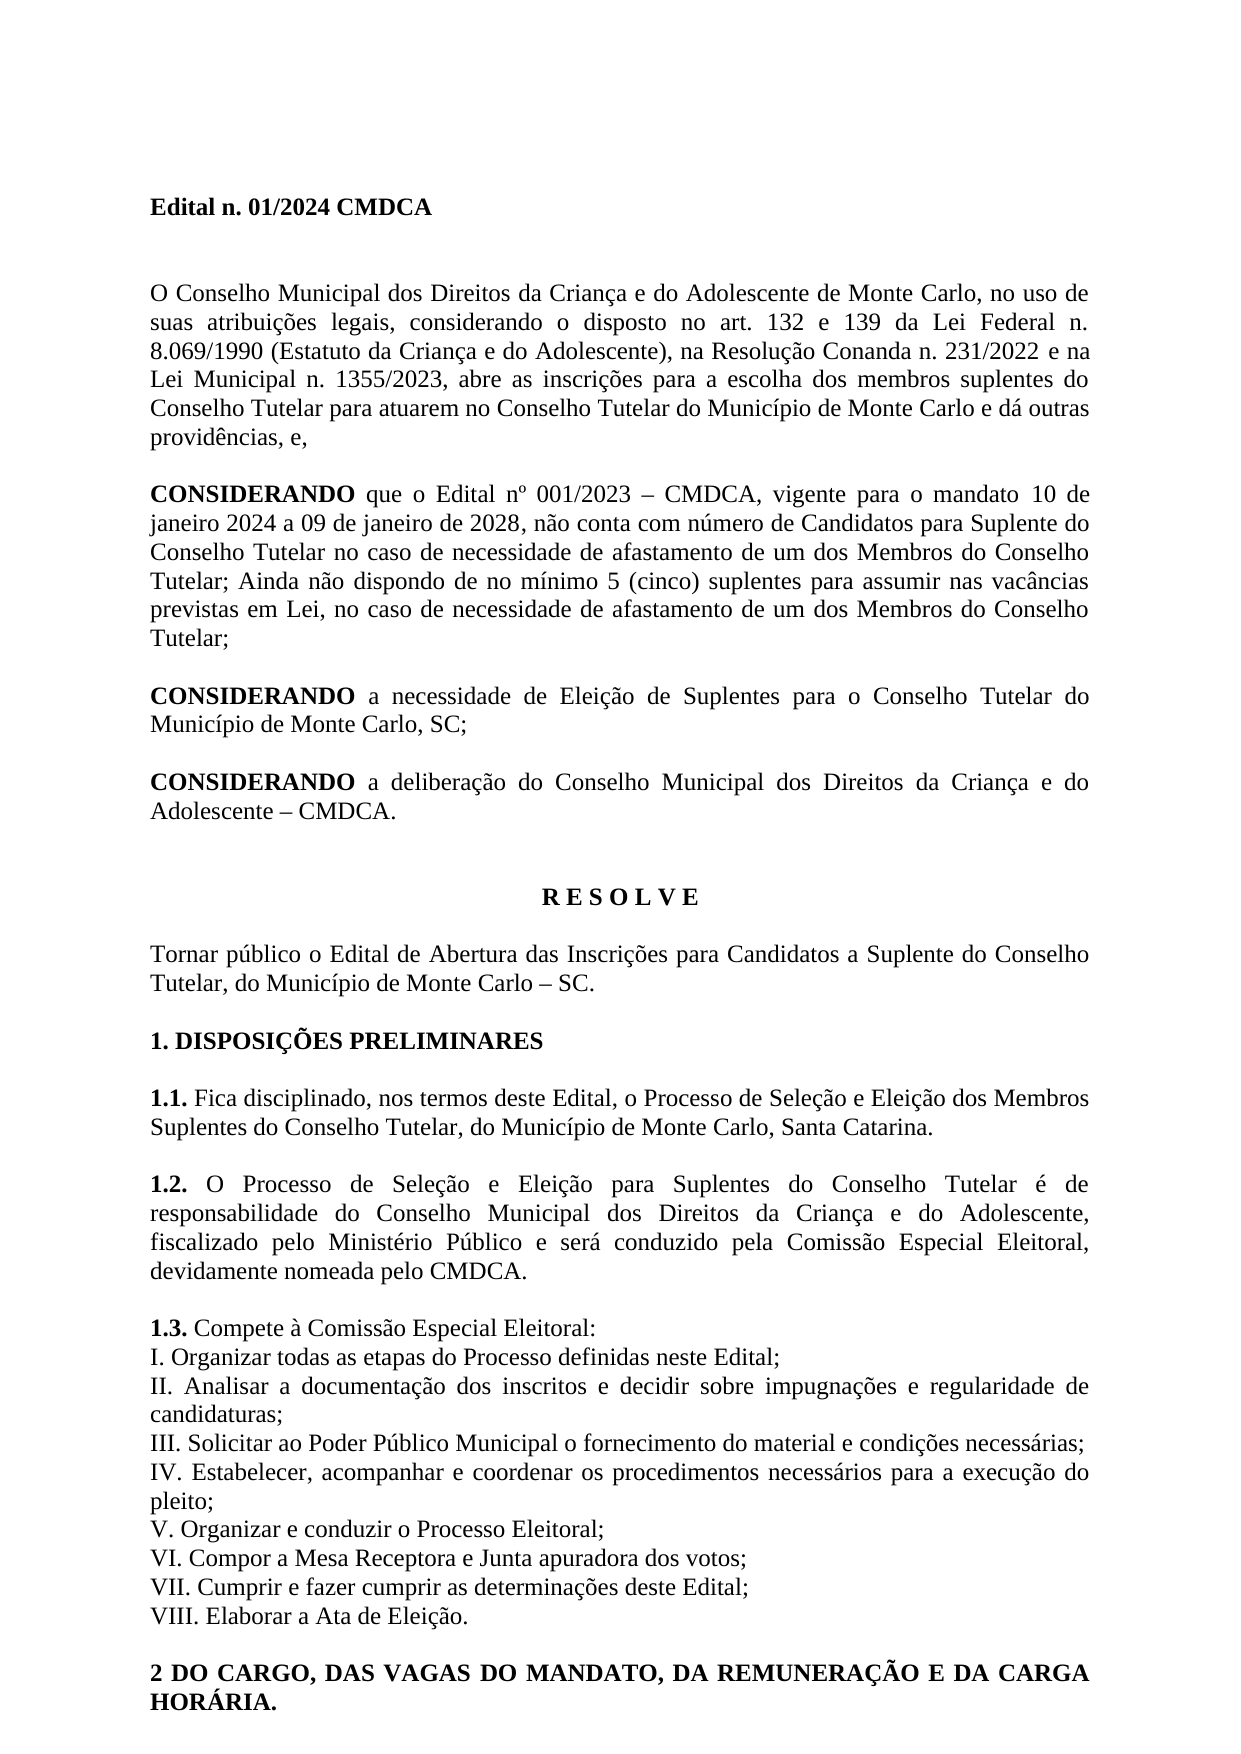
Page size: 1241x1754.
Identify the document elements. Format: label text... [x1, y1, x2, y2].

text Tornar público o Edital de Abertura das Inscrições para Candidatos a Suplente do Conselho Tutelar, do Município de Monte Carlo – SC. [150, 939, 1090, 997]
text R E S O L V E [150, 882, 1090, 911]
text CONSIDERANDO a necessidade de Eleição de Suplentes para o Conselho Tutelar do Município de Monte Carlo, SC; [150, 681, 1090, 738]
text O Conselho Municipal dos Direitos da Criança e do Adolescente de Monte Carlo, no uso de suas atribuições legais, considerando o disposto no art. 132 e 139 da Lei Federal n. 8.069/1990 (Estatuto da Criança e do Adolescente), na Resolução Conanda n. 231/2022 e na Lei Municipal n. 1355/2023, abre as inscrições para a escolha dos membros suplentes do Conselho Tutelar para atuarem no Conselho Tutelar do Município de Monte Carlo e dá outras providências, e, [150, 278, 1090, 451]
text 1.2. O Processo de Seleção e Eleição para Suplentes do Conselho Tutelar é de responsabilidade do Conselho Municipal dos Direitos da Criança e do Adolescente, fiscalizado pelo Ministério Público e será conduzido pela Comissão Especial Eleitoral, devidamente nomeada pelo CMDCA. [150, 1169, 1090, 1284]
text III. Solicitar ao Poder Público Municipal o fornecimento do material e condições necessárias; [150, 1428, 1090, 1457]
text V. Organizar e conduzir o Processo Eleitoral; [150, 1514, 1090, 1543]
text 2 DO CARGO, DAS VAGAS DO MANDATO, DA REMUNERAÇÃO E DA CARGA HORÁRIA. [150, 1658, 1090, 1716]
text IV. Estabelecer, acompanhar e coordenar os procedimentos necessários para a execução do pleito; [150, 1457, 1090, 1514]
text 1.3. Compete à Comissão Especial Eleitoral: [150, 1313, 1090, 1342]
text I. Organizar todas as etapas do Processo definidas neste Edital; [150, 1342, 1090, 1371]
text VI. Compor a Mesa Receptora e Junta apuradora dos votos; [150, 1543, 1090, 1572]
text Edital n. 01/2024 CMDCA [150, 192, 1090, 221]
text VII. Cumprir e fazer cumprir as determinações deste Edital; [150, 1572, 1090, 1601]
text CONSIDERANDO a deliberação do Conselho Municipal dos Direitos da Criança e do Adolescente – CMDCA. [150, 767, 1090, 824]
text II. Analisar a documentação dos inscritos e decidir sobre impugnações e regularidade de candidaturas; [150, 1371, 1090, 1428]
text VIII. Elaborar a Ata de Eleição. [150, 1601, 1090, 1629]
text CONSIDERANDO que o Edital nº 001/2023 – CMDCA, vigente para o mandato 10 de janeiro 2024 a 09 de janeiro de 2028, não conta com número de Candidatos para Suplente do Conselho Tutelar no caso de necessidade de afastamento de um dos Membros do Conselho Tutelar; Ainda não dispondo de no mínimo 5 (cinco) suplentes para assumir nas vacâncias previstas em Lei, no caso de necessidade de afastamento de um dos Membros do Conselho Tutelar; [150, 479, 1090, 652]
text 1. DISPOSIÇÕES PRELIMINARES [150, 1026, 1090, 1054]
text 1.1. Fica disciplinado, nos termos deste Edital, o Processo de Seleção e Eleição dos Membros Suplentes do Conselho Tutelar, do Município de Monte Carlo, Santa Catarina. [150, 1083, 1090, 1141]
